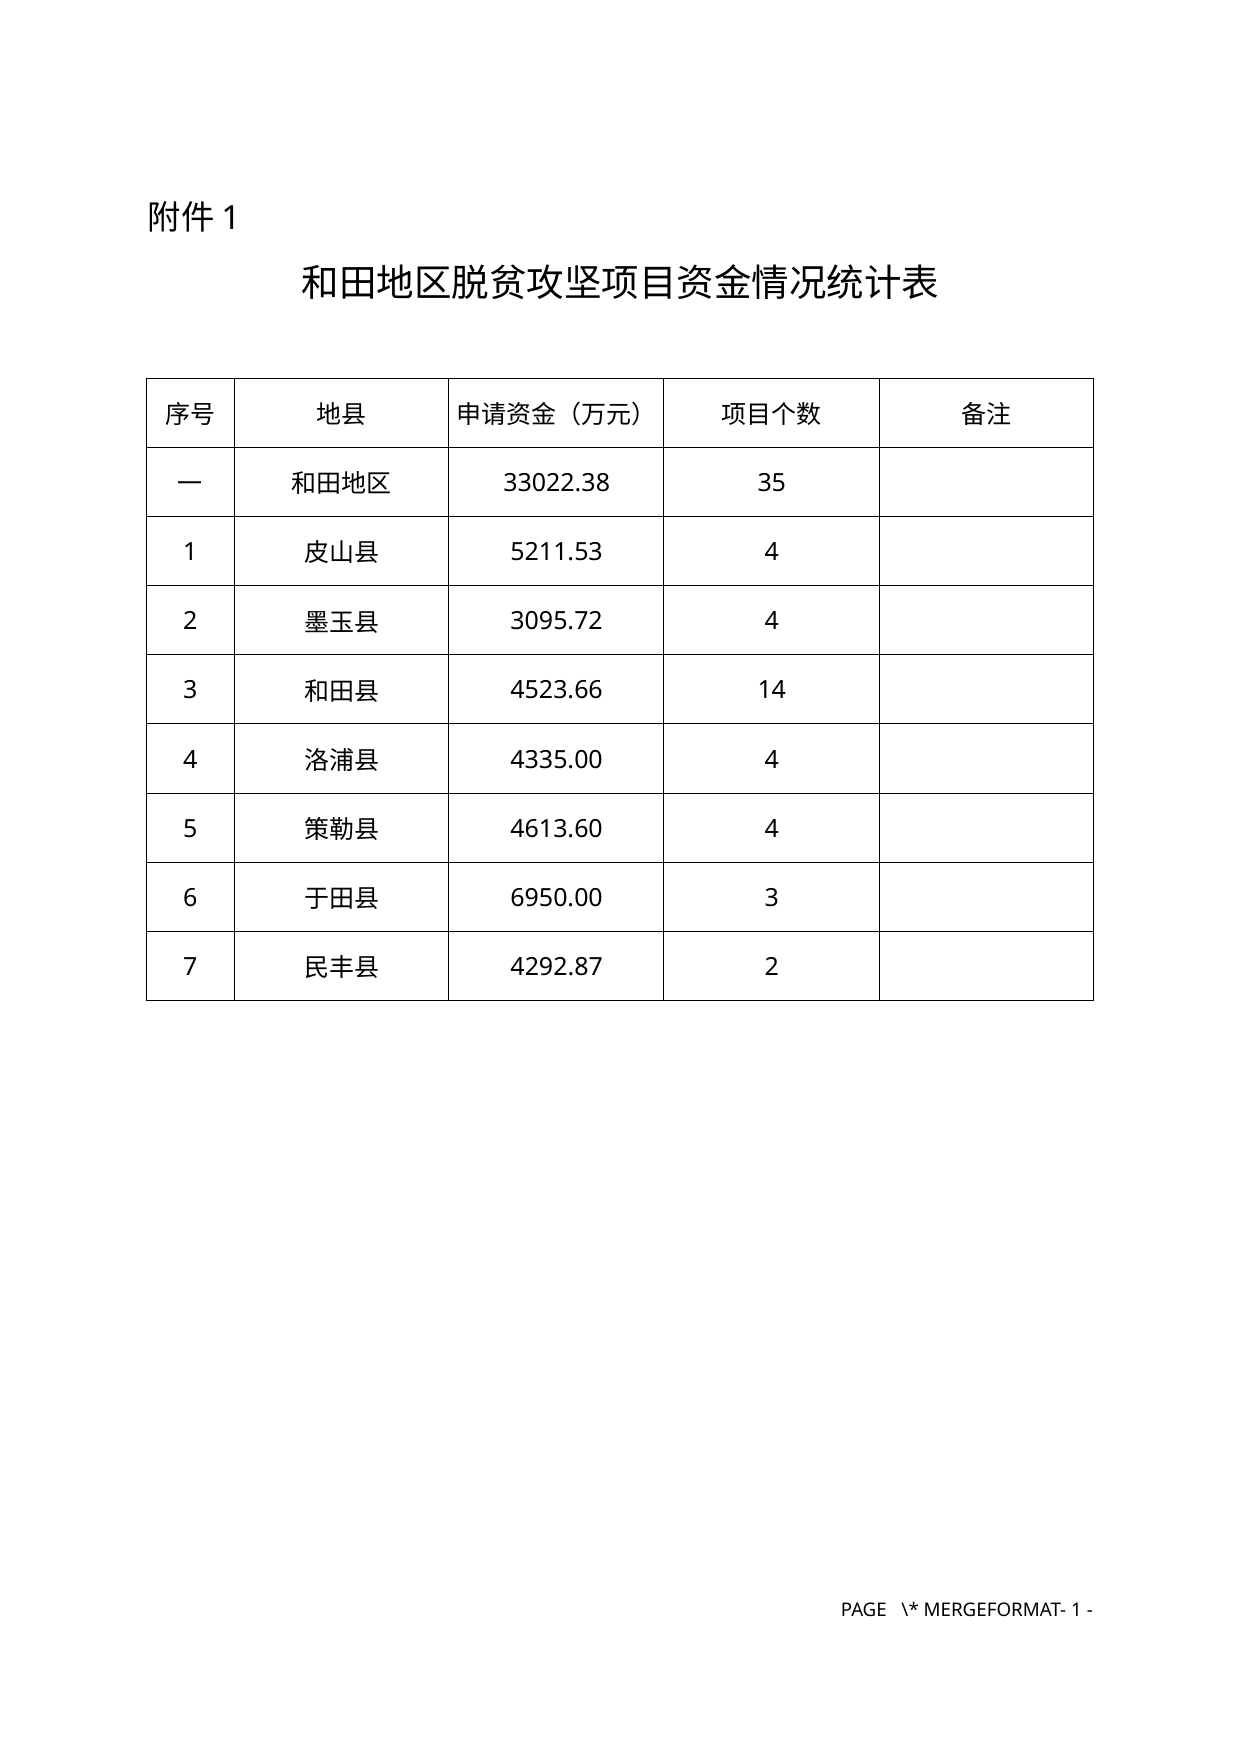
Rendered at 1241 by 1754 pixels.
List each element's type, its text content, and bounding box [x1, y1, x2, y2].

table_header 备注 [880, 379, 1093, 447]
table_header 序号 [147, 379, 234, 447]
table_cell 5211.53 [449, 517, 663, 585]
table_cell [880, 863, 1093, 931]
table_cell 4523.66 [449, 655, 663, 723]
table_header 地县 [235, 379, 448, 447]
text 和田地区脱贫攻坚项目资金情况统计表 [148, 247, 1093, 312]
table_cell [880, 517, 1093, 585]
table_cell 6 [147, 863, 234, 931]
text 附件1 [148, 182, 1093, 247]
table_cell 2 [147, 586, 234, 654]
table_cell [880, 655, 1093, 723]
table_cell 4 [664, 794, 879, 862]
table_cell 4 [664, 724, 879, 792]
table_cell [880, 932, 1093, 1000]
table_cell [880, 794, 1093, 862]
table_cell [880, 448, 1093, 516]
table_cell 4292.87 [449, 932, 663, 1000]
table_cell 一 [147, 448, 234, 516]
table_cell 4335.00 [449, 724, 663, 792]
table_cell 洛浦县 [235, 724, 448, 792]
table_cell 35 [664, 448, 879, 516]
table_cell 和田县 [235, 655, 448, 723]
table_cell 策勒县 [235, 794, 448, 862]
table_cell 4613.60 [449, 794, 663, 862]
table_cell 4 [664, 586, 879, 654]
table_cell 2 [664, 932, 879, 1000]
table_cell 4 [664, 517, 879, 585]
table_cell 3 [664, 863, 879, 931]
table_cell 4 [147, 724, 234, 792]
table_cell 于田县 [235, 863, 448, 931]
table_cell 6950.00 [449, 863, 663, 931]
table_cell 3 [147, 655, 234, 723]
table_cell 皮山县 [235, 517, 448, 585]
table_header 申请资金（万元） [449, 379, 663, 447]
table_cell 和田地区 [235, 448, 448, 516]
table_cell 墨玉县 [235, 586, 448, 654]
table_cell 民丰县 [235, 932, 448, 1000]
table_cell 3095.72 [449, 586, 663, 654]
table_cell 14 [664, 655, 879, 723]
table_cell 5 [147, 794, 234, 862]
table_cell [880, 724, 1093, 792]
table_header 项目个数 [664, 379, 879, 447]
table_cell 33022.38 [449, 448, 663, 516]
table_cell 7 [147, 932, 234, 1000]
table_cell [880, 586, 1093, 654]
table_cell 1 [147, 517, 234, 585]
